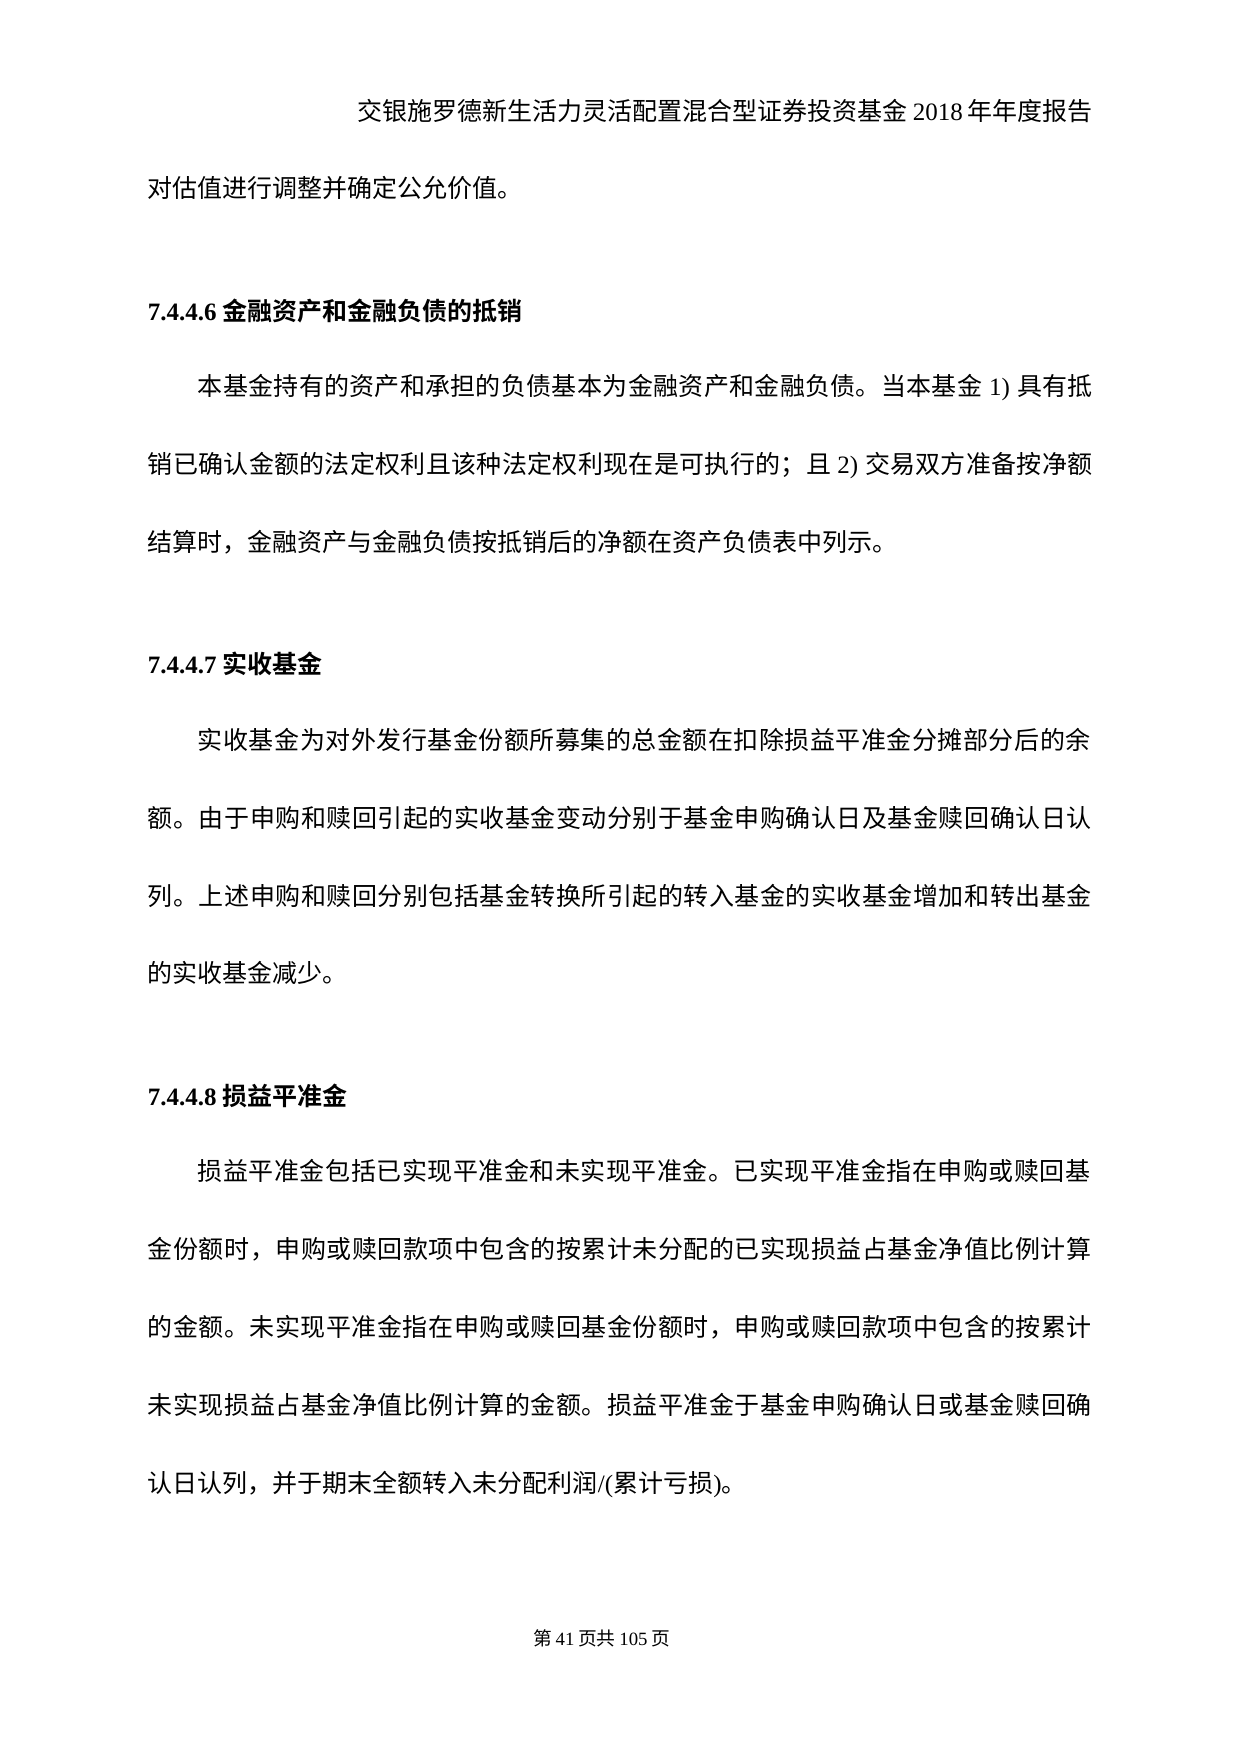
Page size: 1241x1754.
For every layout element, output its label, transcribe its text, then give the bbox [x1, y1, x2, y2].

text 本基金持有的资产和承担的负债基本为金融资产和金融负债。当本基金1) 具有抵销已确认金额的法定权利且该种法定权利现在是可执行的；且2) 交易双方准备按净额结算时，金融资产与金融负债按抵销后的净额在资产负债表中列示。 [148, 352, 1092, 573]
text 实收基金为对外发行基金份额所募集的总金额在扣除损益平准金分摊部分后的余额。由于申购和赎回引起的实收基金变动分别于基金申购确认日及基金赎回确认日认列。上述申购和赎回分别包括基金转换所引起的转入基金的实收基金增加和转出基金的实收基金减少。 [148, 706, 1092, 1004]
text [148, 154, 1092, 219]
subtitle 7.4.4.7 实收基金 [148, 631, 1092, 696]
subtitle 7.4.4.6 金融资产和金融负债的抵销 [148, 277, 1092, 342]
subtitle 7.4.4.8 损益平准金 [148, 1062, 1092, 1127]
text 损益平准金包括已实现平准金和未实现平准金。已实现平准金指在申购或赎回基金份额时，申购或赎回款项中包含的按累计未分配的已实现损益占基金净值比例计算的金额。未实现平准金指在申购或赎回基金份额时，申购或赎回款项中包含的按累计未实现损益占基金净值比例计算的金额。损益平准金于基金申购确认日或基金赎回确认日认列，并于期末全额转入未分配利润/(累计亏损)。 [148, 1137, 1092, 1514]
